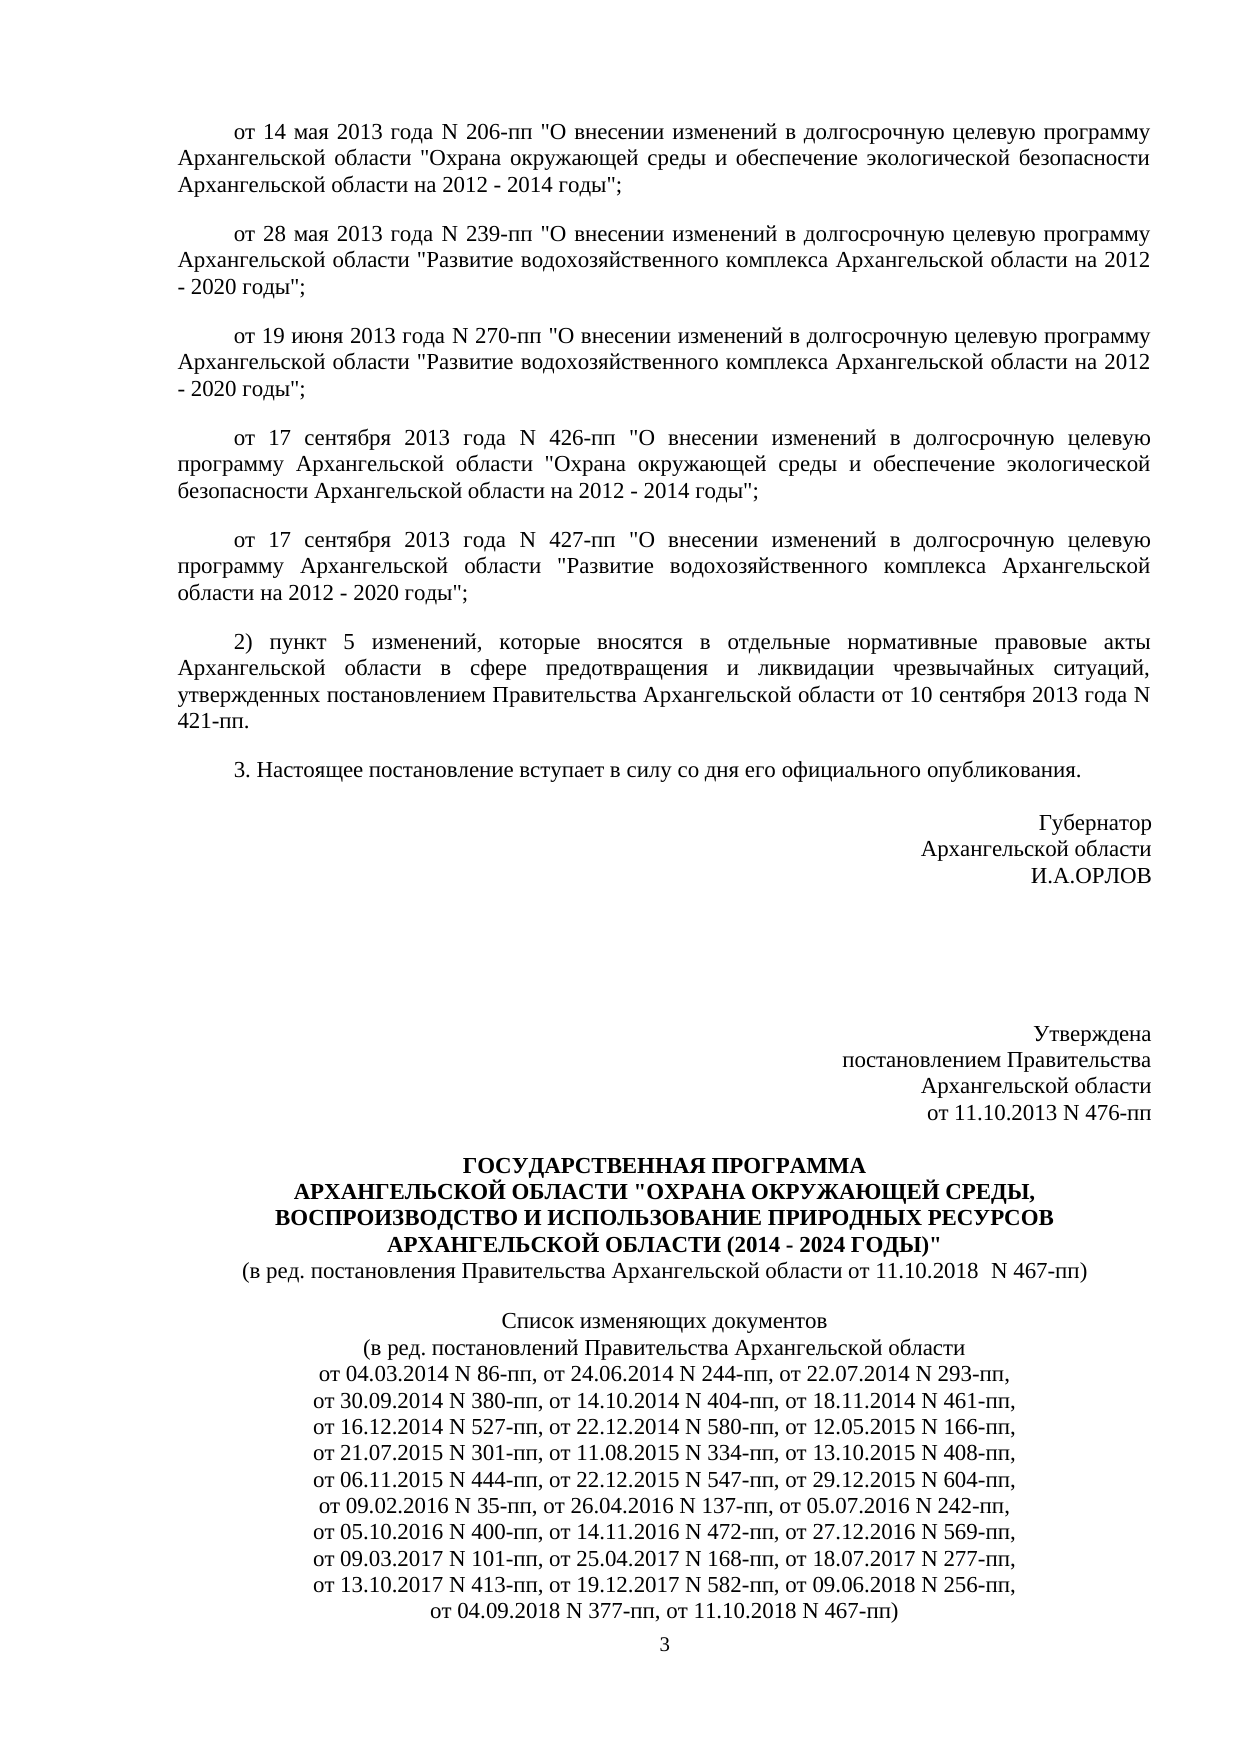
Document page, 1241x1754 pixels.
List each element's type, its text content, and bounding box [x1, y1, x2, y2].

text от 05.10.2016 N 400-пп, от 14.11.2016 N 472-пп, от 27.12.2016 N 569-пп, [177, 1518, 1152, 1545]
text от 11.10.2013 N 476-пп [177, 1099, 1152, 1125]
text от 17 сентября 2013 года N 426-пп "О внесении изменений в долгосрочную целевую программу Архангельской области "Охрана окружающей среды и обеспечение экологической безопасности Архангельской области на 2012 - 2014 годы"; [177, 424, 1152, 503]
title ГОСУДАРСТВЕННАЯ ПРОГРАММА [177, 1152, 1152, 1178]
text Список изменяющих документов [177, 1308, 1152, 1334]
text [177, 1597, 1152, 1624]
text от 04.03.2014 N 86-пп, от 24.06.2014 N 244-пп, от 22.07.2014 N 293-пп, [177, 1360, 1152, 1387]
text от 19 июня 2013 года N 270-пп "О внесении изменений в долгосрочную целевую программу Архангельской области "Развитие водохозяйственного комплекса Архангельской области на 2012 - 2020 годы"; [177, 322, 1152, 401]
text 2) пункт 5 изменений, которые вносятся в отдельные нормативные правовые акты Архангельской области в сфере предотвращения и ликвидации чрезвычайных ситуаций, утвержденных постановлением Правительства Архангельской области от 10 сентября 2013 года N 421-пп. [177, 628, 1152, 733]
text от 06.11.2015 N 444-пп, от 22.12.2015 N 547-пп, от 29.12.2015 N 604-пп, [177, 1466, 1152, 1492]
text постановлением Правительства [177, 1046, 1152, 1073]
text от 09.03.2017 N 101-пп, от 25.04.2017 N 168-пп, от 18.07.2017 N 277-пп, [177, 1545, 1152, 1571]
text 3. Настоящее постановление вступает в силу со дня его официального опубликования. [177, 756, 1152, 783]
text от 14 мая 2013 года N 206-пп "О внесении изменений в долгосрочную целевую программу Архангельской области "Охрана окружающей среды и обеспечение экологической безопасности Архангельской области на 2012 - 2014 годы"; [177, 118, 1152, 197]
text от 21.07.2015 N 301-пп, от 11.08.2015 N 334-пп, от 13.10.2015 N 408-пп, [177, 1439, 1152, 1466]
title АРХАНГЕЛЬСКОЙ ОБЛАСТИ "ОХРАНА ОКРУЖАЮЩЕЙ СРЕДЫ, [177, 1178, 1152, 1204]
text от 09.02.2016 N 35-пп, от 26.04.2016 N 137-пп, от 05.07.2016 N 242-пп, [177, 1492, 1152, 1518]
text от 28 мая 2013 года N 239-пп "О внесении изменений в долгосрочную целевую программу Архангельской области "Развитие водохозяйственного комплекса Архангельской области на 2012 - 2020 годы"; [177, 220, 1152, 299]
text Архангельской области [177, 835, 1152, 862]
text (в ред. постановления Правительства Архангельской области от 11.10.2018 N 467-пп) [177, 1257, 1152, 1283]
text (в ред. постановлений Правительства Архангельской области [177, 1334, 1152, 1360]
text Утверждена [177, 1020, 1152, 1046]
text от 17 сентября 2013 года N 427-пп "О внесении изменений в долгосрочную целевую программу Архангельской области "Развитие водохозяйственного комплекса Архангельской области на 2012 - 2020 годы"; [177, 526, 1152, 605]
title ВОСПРОИЗВОДСТВО И ИСПОЛЬЗОВАНИЕ ПРИРОДНЫХ РЕСУРСОВ [177, 1204, 1152, 1231]
text от 30.09.2014 N 380-пп, от 14.10.2014 N 404-пп, от 18.11.2014 N 461-пп, [177, 1387, 1152, 1413]
text Архангельской области [177, 1073, 1152, 1099]
text Губернатор [177, 809, 1152, 835]
text от 13.10.2017 N 413-пп, от 19.12.2017 N 582-пп, от 09.06.2018 N 256-пп, [177, 1571, 1152, 1597]
text от 16.12.2014 N 527-пп, от 22.12.2014 N 580-пп, от 12.05.2015 N 166-пп, [177, 1413, 1152, 1439]
title АРХАНГЕЛЬСКОЙ ОБЛАСТИ (2014 - 2024 ГОДЫ)" [177, 1231, 1152, 1257]
text И.А.ОРЛОВ [177, 862, 1152, 888]
